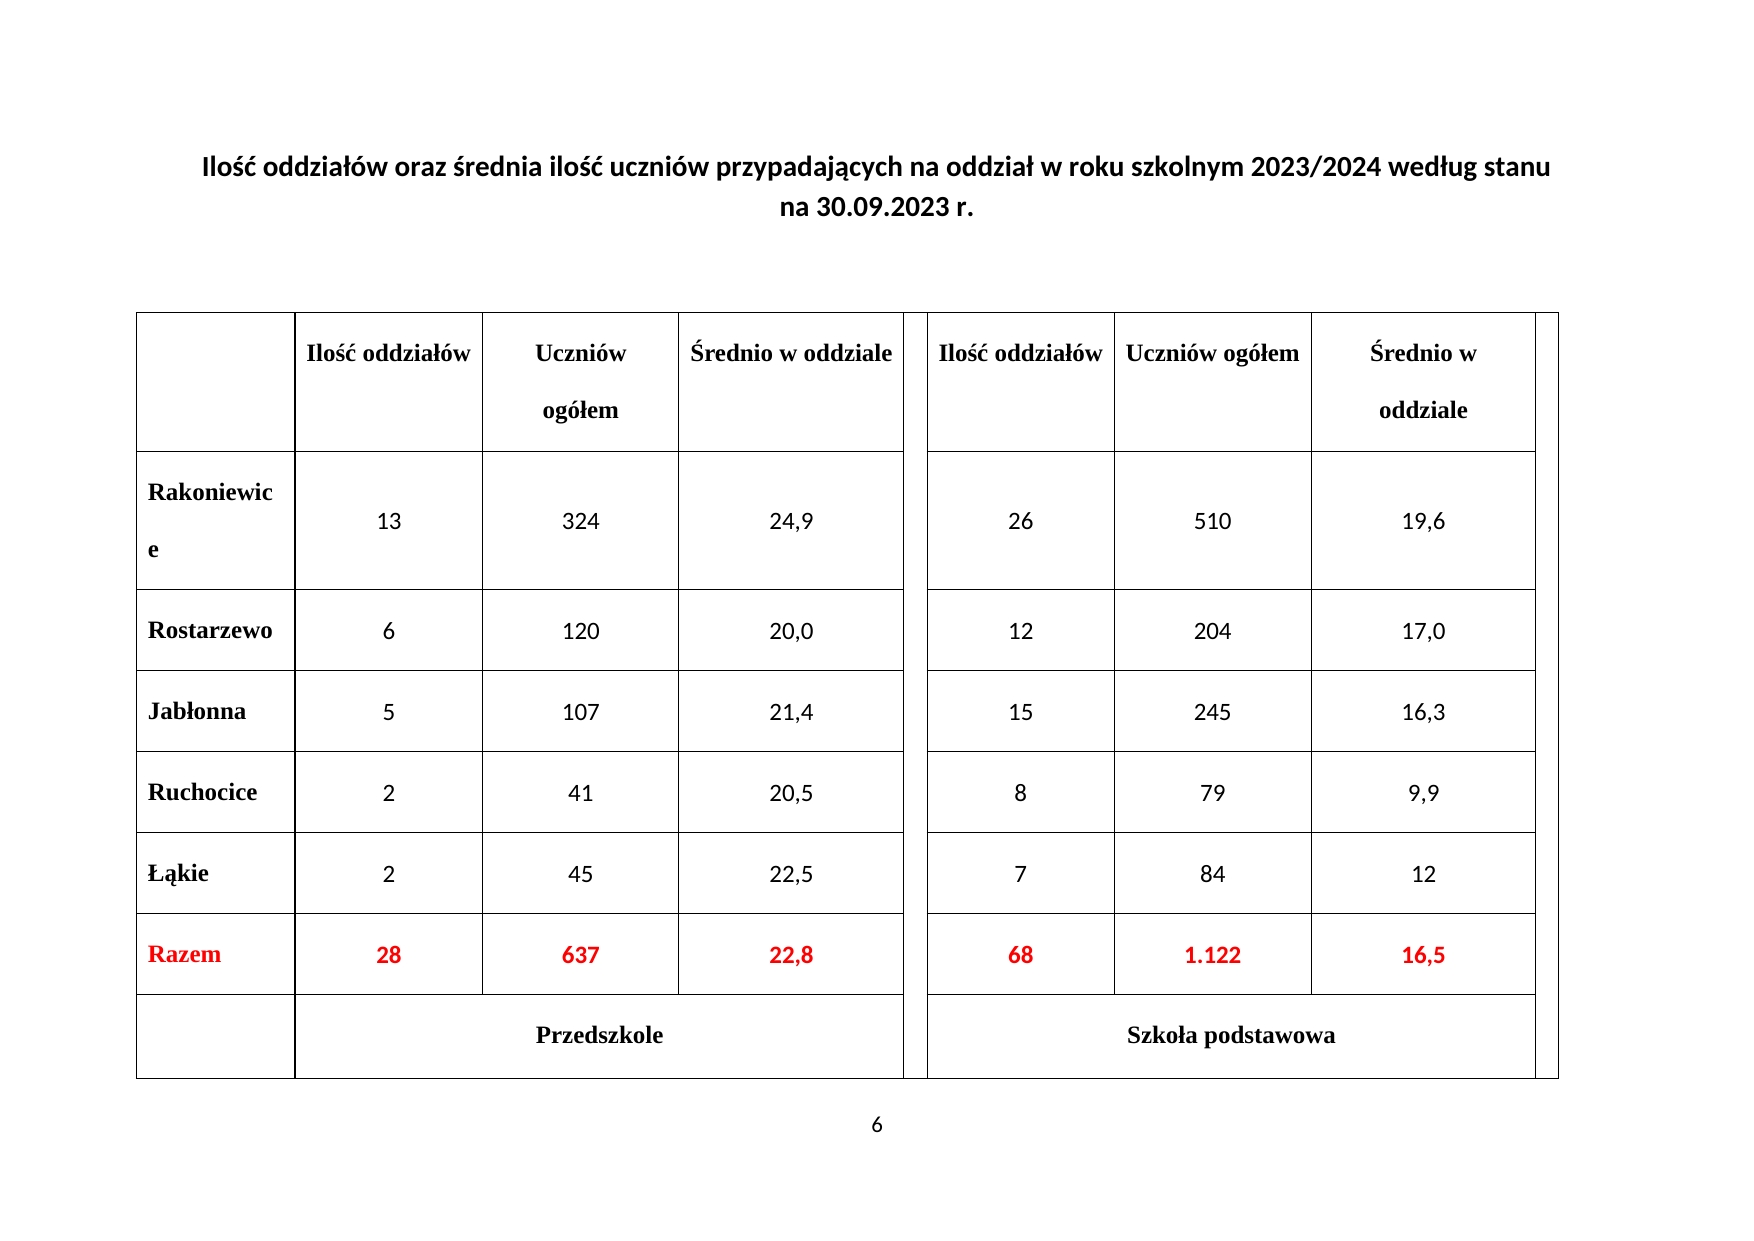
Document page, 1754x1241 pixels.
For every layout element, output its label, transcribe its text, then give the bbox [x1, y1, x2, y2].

table_header [137, 313, 294, 451]
table_cell Przedszkole [296, 995, 903, 1078]
table_cell 637 [483, 914, 678, 994]
table_cell 7 [928, 833, 1114, 913]
table_cell Szkoła podstawowa [928, 995, 1535, 1078]
table_cell 20,5 [679, 752, 903, 832]
text Ilość oddziałów oraz średnia ilość uczniów przypadających na oddział w roku szkolnym 2023/2024 według stanu na 30.09.2023 r. [148, 148, 1606, 224]
table_cell [137, 995, 294, 1078]
table_cell 45 [483, 833, 678, 913]
table_header Uczniów ogółem [483, 313, 678, 451]
table_cell 21,4 [679, 671, 903, 751]
table_header [904, 313, 927, 1078]
table_cell 16,5 [1312, 914, 1535, 994]
table_cell 68 [928, 914, 1114, 994]
table_cell 24,9 [679, 452, 903, 589]
table_cell 6 [296, 590, 482, 670]
table_header Średnio w oddziale [1312, 313, 1535, 451]
table_cell 17,0 [1312, 590, 1535, 670]
table_cell 1.122 [1115, 914, 1311, 994]
table_cell 15 [928, 671, 1114, 751]
table_cell 120 [483, 590, 678, 670]
table_header Uczniów ogółem [1115, 313, 1311, 451]
table_cell 13 [296, 452, 482, 589]
table_header Ilość oddziałów [296, 313, 482, 451]
table_cell Rostarzewo [137, 590, 294, 670]
table_cell 107 [483, 671, 678, 751]
table_cell 12 [928, 590, 1114, 670]
table_cell 26 [928, 452, 1114, 589]
table_cell 510 [1115, 452, 1311, 589]
table_cell 79 [1115, 752, 1311, 832]
table_cell 28 [296, 914, 482, 994]
table_cell 19,6 [1312, 452, 1535, 589]
table_header Ilość oddziałów [928, 313, 1114, 451]
table_cell 16,3 [1312, 671, 1535, 751]
table_cell 8 [928, 752, 1114, 832]
table_header Średnio w oddziale [679, 313, 903, 451]
table_cell 9,9 [1312, 752, 1535, 832]
table_cell Jabłonna [137, 671, 294, 751]
table_cell Łąkie [137, 833, 294, 913]
table_cell Rakoniewice [137, 452, 294, 589]
table_cell 22,5 [679, 833, 903, 913]
table_cell Razem [137, 914, 294, 994]
table_cell Ruchocice [137, 752, 294, 832]
table_cell 12 [1312, 833, 1535, 913]
table_cell 20,0 [679, 590, 903, 670]
table_cell 324 [483, 452, 678, 589]
table_cell 2 [296, 833, 482, 913]
table_cell 41 [483, 752, 678, 832]
table_cell 245 [1115, 671, 1311, 751]
table_cell 5 [296, 671, 482, 751]
table_cell 2 [296, 752, 482, 832]
table_header [1536, 313, 1558, 1078]
table_cell 84 [1115, 833, 1311, 913]
table_cell 22,8 [679, 914, 903, 994]
table_cell 204 [1115, 590, 1311, 670]
